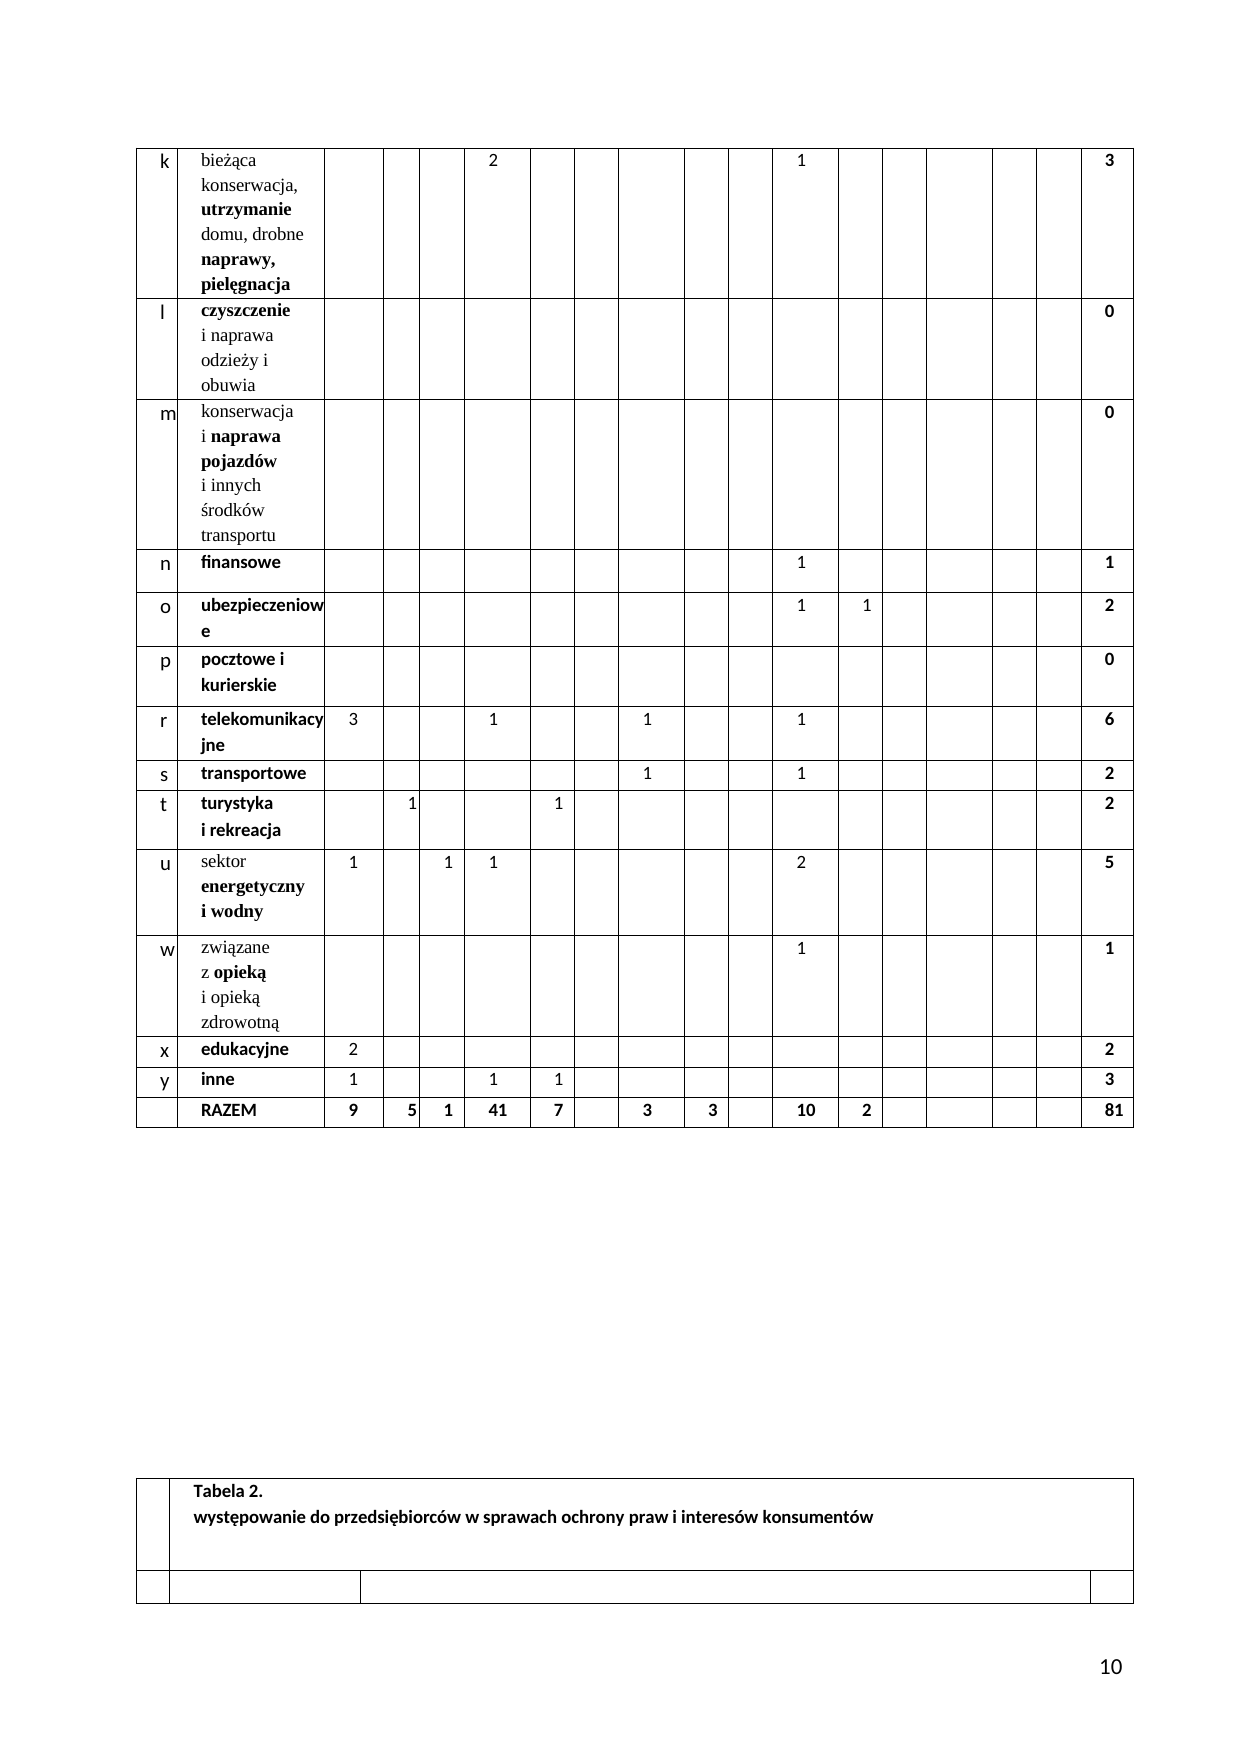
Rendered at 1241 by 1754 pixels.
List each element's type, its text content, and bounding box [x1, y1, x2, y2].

table_cell [575, 1098, 618, 1127]
table_cell [465, 550, 530, 592]
table_cell [420, 299, 464, 399]
table_cell finansowe [178, 550, 324, 592]
table_cell [729, 400, 772, 549]
table_cell [883, 791, 926, 849]
table_cell 2 [1082, 593, 1133, 646]
table_cell [531, 1037, 574, 1067]
table_cell [883, 299, 926, 399]
table_cell s [137, 761, 177, 790]
table_cell [531, 550, 574, 592]
table_cell 9 [325, 1098, 383, 1127]
table_cell [420, 1037, 464, 1067]
table_cell [685, 761, 728, 790]
table_cell [170, 1571, 360, 1603]
table_cell [729, 707, 772, 760]
table_cell [729, 593, 772, 646]
table_cell [575, 647, 618, 706]
table_cell [685, 149, 728, 298]
table_cell [883, 1098, 926, 1127]
table_cell [685, 550, 728, 592]
table_cell telekomunikacyjne [178, 707, 324, 760]
table_cell 0 [1082, 400, 1133, 549]
table_cell związane z opieką i opieką zdrowotną [178, 936, 324, 1036]
table_cell 5 [1082, 850, 1133, 935]
table_cell [420, 550, 464, 592]
table_cell r [137, 707, 177, 760]
table_cell [1091, 1571, 1133, 1603]
table_cell [839, 791, 882, 849]
table_cell [531, 593, 574, 646]
table_cell 3 [1082, 149, 1133, 298]
table_cell [729, 299, 772, 399]
table_cell 1 [619, 761, 684, 790]
table_cell 1 [531, 1068, 574, 1097]
table_cell [531, 707, 574, 760]
table_cell [1037, 550, 1081, 592]
table_cell [685, 936, 728, 1036]
table_cell 2 [1082, 791, 1133, 849]
table_cell 2 [1082, 761, 1133, 790]
table_cell [993, 1098, 1036, 1127]
table_cell [1037, 1098, 1081, 1127]
table_cell [1037, 936, 1081, 1036]
table_cell [325, 299, 383, 399]
table_cell [927, 593, 992, 646]
table_cell [993, 149, 1036, 298]
table_cell bieżąca konserwacja, utrzymanie domu, drobne naprawy, pielęgnacja [178, 149, 324, 298]
table_cell [685, 791, 728, 849]
table_cell [839, 1037, 882, 1067]
table_cell [619, 850, 684, 935]
table_cell [839, 550, 882, 592]
table_cell [927, 550, 992, 592]
table_cell 1 [773, 550, 838, 592]
table_cell [927, 149, 992, 298]
table_cell 1 [773, 761, 838, 790]
table_cell [839, 299, 882, 399]
table_cell [685, 1037, 728, 1067]
table_cell l [137, 299, 177, 399]
table_cell [325, 593, 383, 646]
table_cell [883, 936, 926, 1036]
table_cell [325, 550, 383, 592]
table_cell 1 [420, 850, 464, 935]
table_cell [384, 707, 419, 760]
table_cell inne [178, 1068, 324, 1097]
table_cell 2 [839, 1098, 882, 1127]
table_cell 1 [1082, 936, 1133, 1036]
table_cell [729, 936, 772, 1036]
table_cell turystyka i rekreacja [178, 791, 324, 849]
table_cell [685, 1068, 728, 1097]
table_cell [729, 550, 772, 592]
table_cell pocztowe i kurierskie [178, 647, 324, 706]
table_cell [384, 593, 419, 646]
table_cell 0 [1082, 299, 1133, 399]
table_cell [531, 761, 574, 790]
table_cell [420, 791, 464, 849]
table_cell [420, 400, 464, 549]
table_cell [927, 647, 992, 706]
table_cell [729, 1037, 772, 1067]
table_cell 1 [1082, 550, 1133, 592]
table_cell 1 [773, 593, 838, 646]
table_cell n [137, 550, 177, 592]
table_cell [927, 1068, 992, 1097]
table_cell [420, 1068, 464, 1097]
table_cell k [137, 149, 177, 298]
table_cell [883, 761, 926, 790]
table_cell t [137, 791, 177, 849]
table_cell 1 [619, 707, 684, 760]
table_cell 1 [773, 149, 838, 298]
table_cell [993, 299, 1036, 399]
table_cell [575, 550, 618, 592]
table_cell [729, 1098, 772, 1127]
table_cell [1037, 299, 1081, 399]
table_cell [575, 299, 618, 399]
table_cell [465, 593, 530, 646]
table_cell [384, 1037, 419, 1067]
table_cell [384, 761, 419, 790]
table_cell [575, 1037, 618, 1067]
table_cell 3 [619, 1098, 684, 1127]
table_cell [361, 1571, 1090, 1603]
table_cell [465, 1037, 530, 1067]
table_cell [839, 761, 882, 790]
table_cell [384, 149, 419, 298]
table_cell p [137, 647, 177, 706]
table_cell [137, 1571, 169, 1603]
table_cell [619, 1068, 684, 1097]
table_cell sektor energetyczny i wodny [178, 850, 324, 935]
table_cell w [137, 936, 177, 1036]
table_cell [420, 707, 464, 760]
table_cell [839, 647, 882, 706]
table_cell [619, 550, 684, 592]
table_cell u [137, 850, 177, 935]
table_header Tabela 2. występowanie do przedsiębiorców w sprawach ochrony praw i interesów konsumentów [170, 1479, 1133, 1570]
table_cell [325, 761, 383, 790]
table_cell [575, 850, 618, 935]
table_cell 1 [773, 936, 838, 1036]
table_cell 1 [465, 707, 530, 760]
table_cell [685, 299, 728, 399]
table_cell [773, 400, 838, 549]
table_cell 2 [325, 1037, 383, 1067]
table_cell [384, 647, 419, 706]
table_cell [927, 1037, 992, 1067]
table_cell 0 [1082, 647, 1133, 706]
table_cell 2 [465, 149, 530, 298]
table_cell [420, 593, 464, 646]
table_cell [325, 647, 383, 706]
table_cell [773, 299, 838, 399]
table_cell [839, 400, 882, 549]
table_cell [685, 850, 728, 935]
table_cell [531, 850, 574, 935]
table_cell [619, 647, 684, 706]
table_cell 81 [1082, 1098, 1133, 1127]
table_cell [1037, 707, 1081, 760]
table_cell [531, 936, 574, 1036]
table_cell [1037, 149, 1081, 298]
table_cell 1 [465, 1068, 530, 1097]
table_cell [927, 791, 992, 849]
table_cell [927, 707, 992, 760]
table_cell [729, 761, 772, 790]
table_cell 1 [773, 707, 838, 760]
table_cell [619, 299, 684, 399]
table_cell [465, 761, 530, 790]
table_cell [839, 1068, 882, 1097]
table_cell [883, 593, 926, 646]
table_cell [420, 761, 464, 790]
table_cell [993, 850, 1036, 935]
table_cell 1 [325, 850, 383, 935]
table_cell [839, 707, 882, 760]
table_cell [465, 299, 530, 399]
table_cell [993, 761, 1036, 790]
table_cell o [137, 593, 177, 646]
table_cell [839, 149, 882, 298]
table_cell [420, 149, 464, 298]
table_cell [384, 400, 419, 549]
table_cell [993, 593, 1036, 646]
table_cell [927, 761, 992, 790]
table_cell [773, 647, 838, 706]
table_cell [575, 791, 618, 849]
table_cell [993, 1037, 1036, 1067]
table_cell [993, 647, 1036, 706]
table_cell [619, 593, 684, 646]
table_cell [465, 647, 530, 706]
table_cell [773, 1037, 838, 1067]
table_cell x [137, 1037, 177, 1067]
table_cell [883, 647, 926, 706]
table_cell [531, 299, 574, 399]
table_cell [465, 791, 530, 849]
table_cell [531, 400, 574, 549]
table_cell [993, 707, 1036, 760]
table_cell [1037, 1068, 1081, 1097]
table_cell [384, 550, 419, 592]
table_cell [729, 1068, 772, 1097]
table_cell [325, 149, 383, 298]
table_cell [619, 1037, 684, 1067]
table_cell [729, 791, 772, 849]
table_cell [685, 593, 728, 646]
table_cell 1 [325, 1068, 383, 1097]
table_cell [883, 707, 926, 760]
table_cell 3 [685, 1098, 728, 1127]
table_cell 2 [1082, 1037, 1133, 1067]
table_header [137, 1479, 169, 1570]
table_cell [575, 707, 618, 760]
table_cell [1037, 593, 1081, 646]
table_cell 1 [384, 791, 419, 849]
table_cell [420, 647, 464, 706]
table_cell [883, 850, 926, 935]
table_cell [465, 400, 530, 549]
table_cell [1037, 850, 1081, 935]
table_cell 3 [325, 707, 383, 760]
table_cell [883, 149, 926, 298]
table_cell [619, 400, 684, 549]
table_cell [575, 593, 618, 646]
table_cell [325, 400, 383, 549]
table_cell [420, 936, 464, 1036]
table_cell [927, 850, 992, 935]
table_cell [619, 936, 684, 1036]
table_cell 6 [1082, 707, 1133, 760]
table_cell m [137, 400, 177, 549]
table_cell 1 [420, 1098, 464, 1127]
table_cell [839, 850, 882, 935]
table_cell [1037, 647, 1081, 706]
table_cell [685, 400, 728, 549]
table_cell [729, 647, 772, 706]
table_cell [993, 791, 1036, 849]
table_cell [1037, 400, 1081, 549]
table_cell [575, 1068, 618, 1097]
table_cell konserwacja i naprawa pojazdów i innych środków transportu [178, 400, 324, 549]
table_cell 3 [1082, 1068, 1133, 1097]
table_cell [883, 1068, 926, 1097]
table_cell transportowe [178, 761, 324, 790]
table_cell [137, 1098, 177, 1127]
table_cell ubezpieczeniowe [178, 593, 324, 646]
table_cell [619, 791, 684, 849]
table_cell edukacyjne [178, 1037, 324, 1067]
table_cell [575, 400, 618, 549]
table_cell [685, 647, 728, 706]
table_cell [384, 1068, 419, 1097]
table_cell [993, 400, 1036, 549]
table_cell 5 [384, 1098, 419, 1127]
table_cell 1 [839, 593, 882, 646]
table_cell [993, 550, 1036, 592]
table_cell 10 [773, 1098, 838, 1127]
table_cell [773, 791, 838, 849]
table_cell [575, 936, 618, 1036]
table_cell [883, 1037, 926, 1067]
table_cell RAZEM [178, 1098, 324, 1127]
table_cell [927, 400, 992, 549]
table_cell 1 [465, 850, 530, 935]
table_cell [1037, 1037, 1081, 1067]
table_cell [927, 299, 992, 399]
table_cell [325, 936, 383, 1036]
table_cell [465, 936, 530, 1036]
table_cell [531, 647, 574, 706]
table_cell [384, 299, 419, 399]
table_cell [1037, 761, 1081, 790]
table_cell [1037, 791, 1081, 849]
table_cell [384, 850, 419, 935]
table_cell 2 [773, 850, 838, 935]
table_cell [325, 791, 383, 849]
table_cell [927, 936, 992, 1036]
table_cell [729, 149, 772, 298]
table_cell [531, 149, 574, 298]
table_cell czyszczenie i naprawa odzieży i obuwia [178, 299, 324, 399]
table_cell [685, 707, 728, 760]
table_cell [927, 1098, 992, 1127]
table_cell 7 [531, 1098, 574, 1127]
table_cell [575, 761, 618, 790]
table_cell [993, 1068, 1036, 1097]
table_cell [729, 850, 772, 935]
table_cell [384, 936, 419, 1036]
table_cell [773, 1068, 838, 1097]
table_cell [839, 936, 882, 1036]
table_cell 41 [465, 1098, 530, 1127]
table_cell [575, 149, 618, 298]
table_cell [883, 400, 926, 549]
table_cell [619, 149, 684, 298]
table_cell [883, 550, 926, 592]
table_cell 1 [531, 791, 574, 849]
table_cell [993, 936, 1036, 1036]
table_cell y [137, 1068, 177, 1097]
